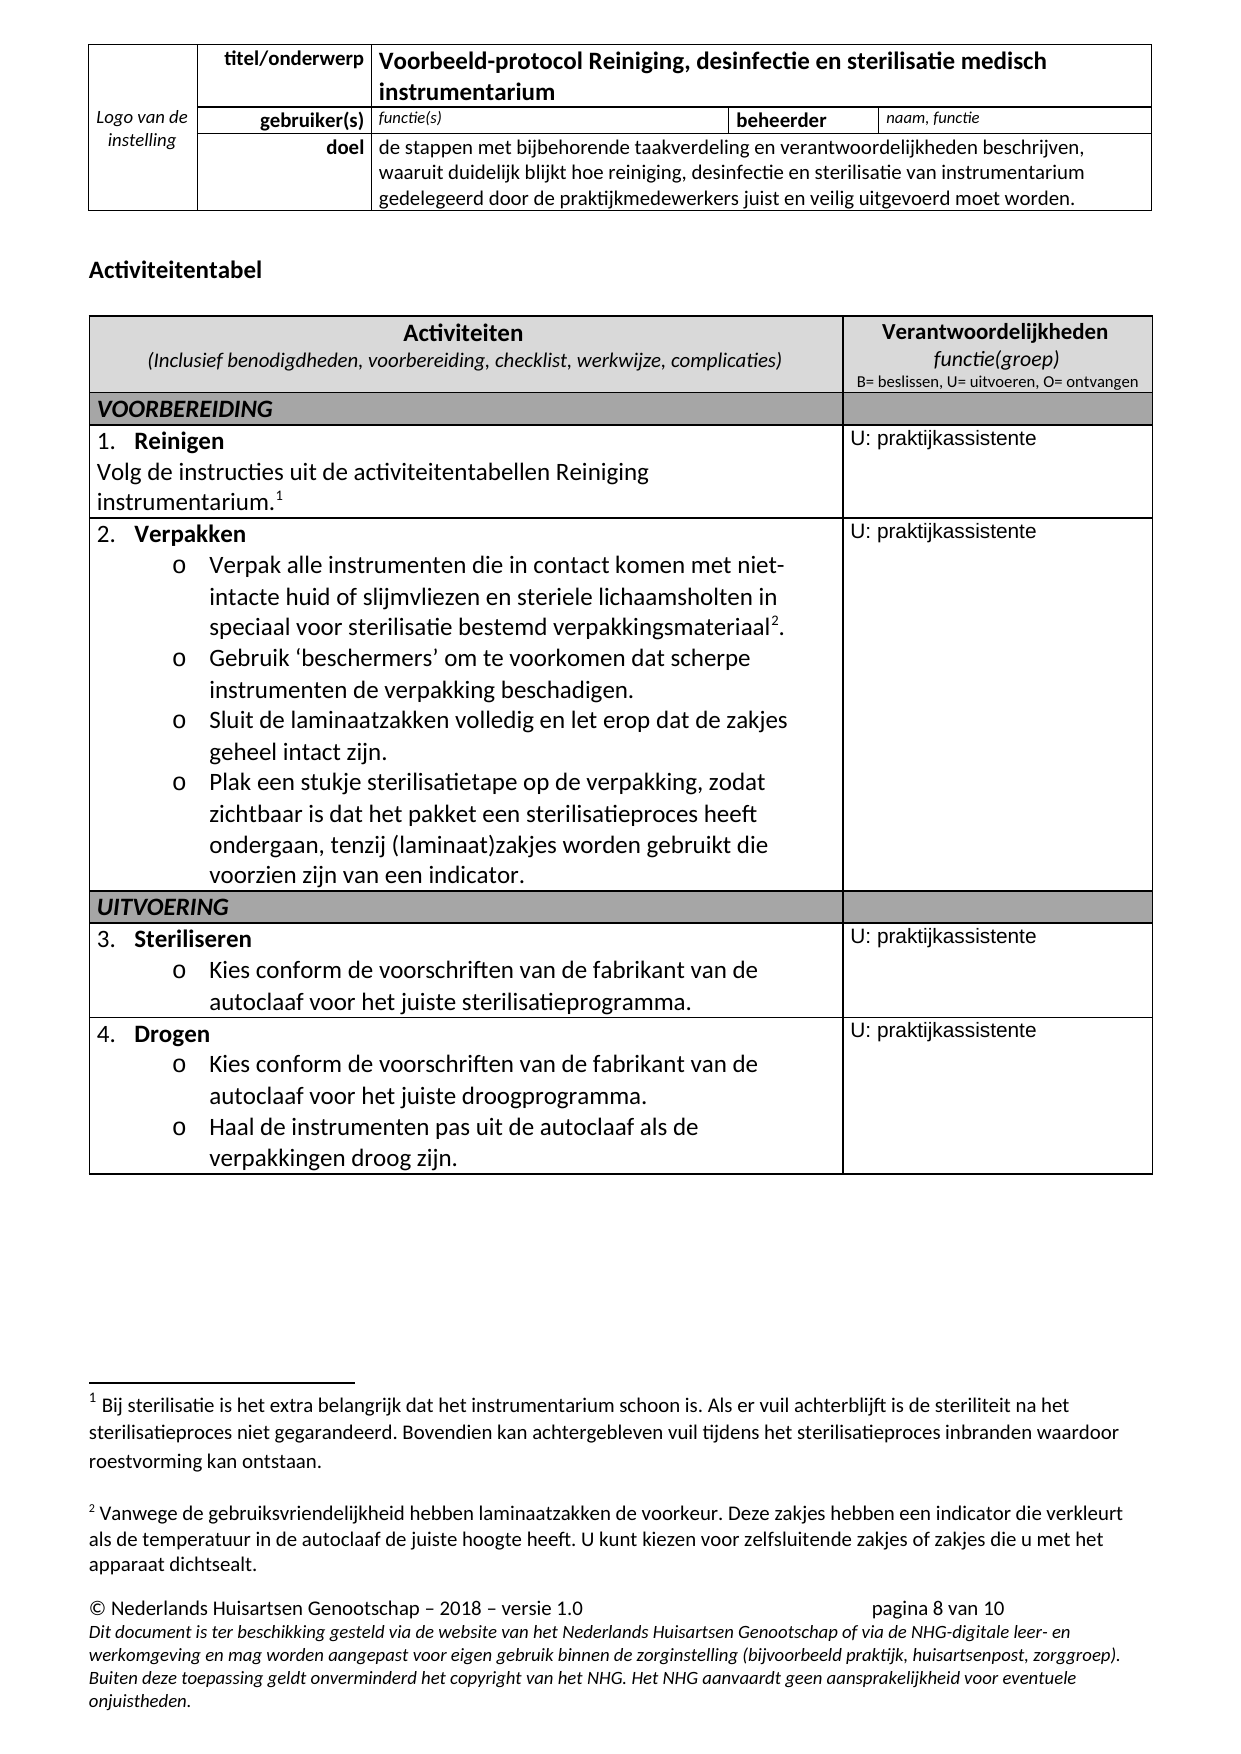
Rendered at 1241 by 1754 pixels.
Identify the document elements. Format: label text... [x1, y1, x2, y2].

table_cell VOORBEREIDING [90, 393, 842, 424]
table_cell [844, 393, 1152, 424]
table_cell U: praktijkassistente [844, 519, 1152, 890]
table_cell [844, 892, 1152, 922]
table_cell U: praktijkassistente [844, 426, 1152, 517]
table_header Verantwoordelijkheden functie(groep) B= beslissen, U= uitvoeren, O= ontvangen [844, 317, 1152, 392]
table_header Activiteiten (Inclusief benodigdheden, voorbereiding, checklist, werkwijze, complicaties) [90, 317, 842, 392]
subtitle Activiteitentabel [89, 254, 1152, 285]
table_cell U: praktijkassistente [844, 1018, 1152, 1173]
table_cell Reinigen Volg de instructies uit de activiteitentabellen Reiniging instrumentarium. [90, 426, 842, 517]
table_cell Verpakken Verpak alle instrumenten die in contact komen met niet-intacte huid of slijmvliezen en steriele lichaamsholten in speciaal voor sterilisatie bestemd verpakkingsmateriaal. Gebruik ‘beschermers’ om te voorkomen dat scherpe instrumenten de verpakking beschadigen. Sluit de laminaatzakken volledig en let erop dat de zakjes geheel intact zijn. Plak een stukje sterilisatietape op de verpakking, zodat zichtbaar is dat het pakket een sterilisatieproces heeft ondergaan, tenzij (laminaat)zakjes worden gebruikt die voorzien zijn van een indicator. [90, 519, 842, 890]
table_cell UITVOERING [90, 892, 842, 922]
table_cell U: praktijkassistente [844, 924, 1152, 1016]
table_cell Steriliseren Kies conform de voorschriften van de fabrikant van de autoclaaf voor het juiste sterilisatieprogramma. [90, 924, 842, 1016]
table_cell Drogen Kies conform de voorschriften van de fabrikant van de autoclaaf voor het juiste droogprogramma. Haal de instrumenten pas uit de autoclaaf als de verpakkingen droog zijn. [90, 1018, 842, 1173]
